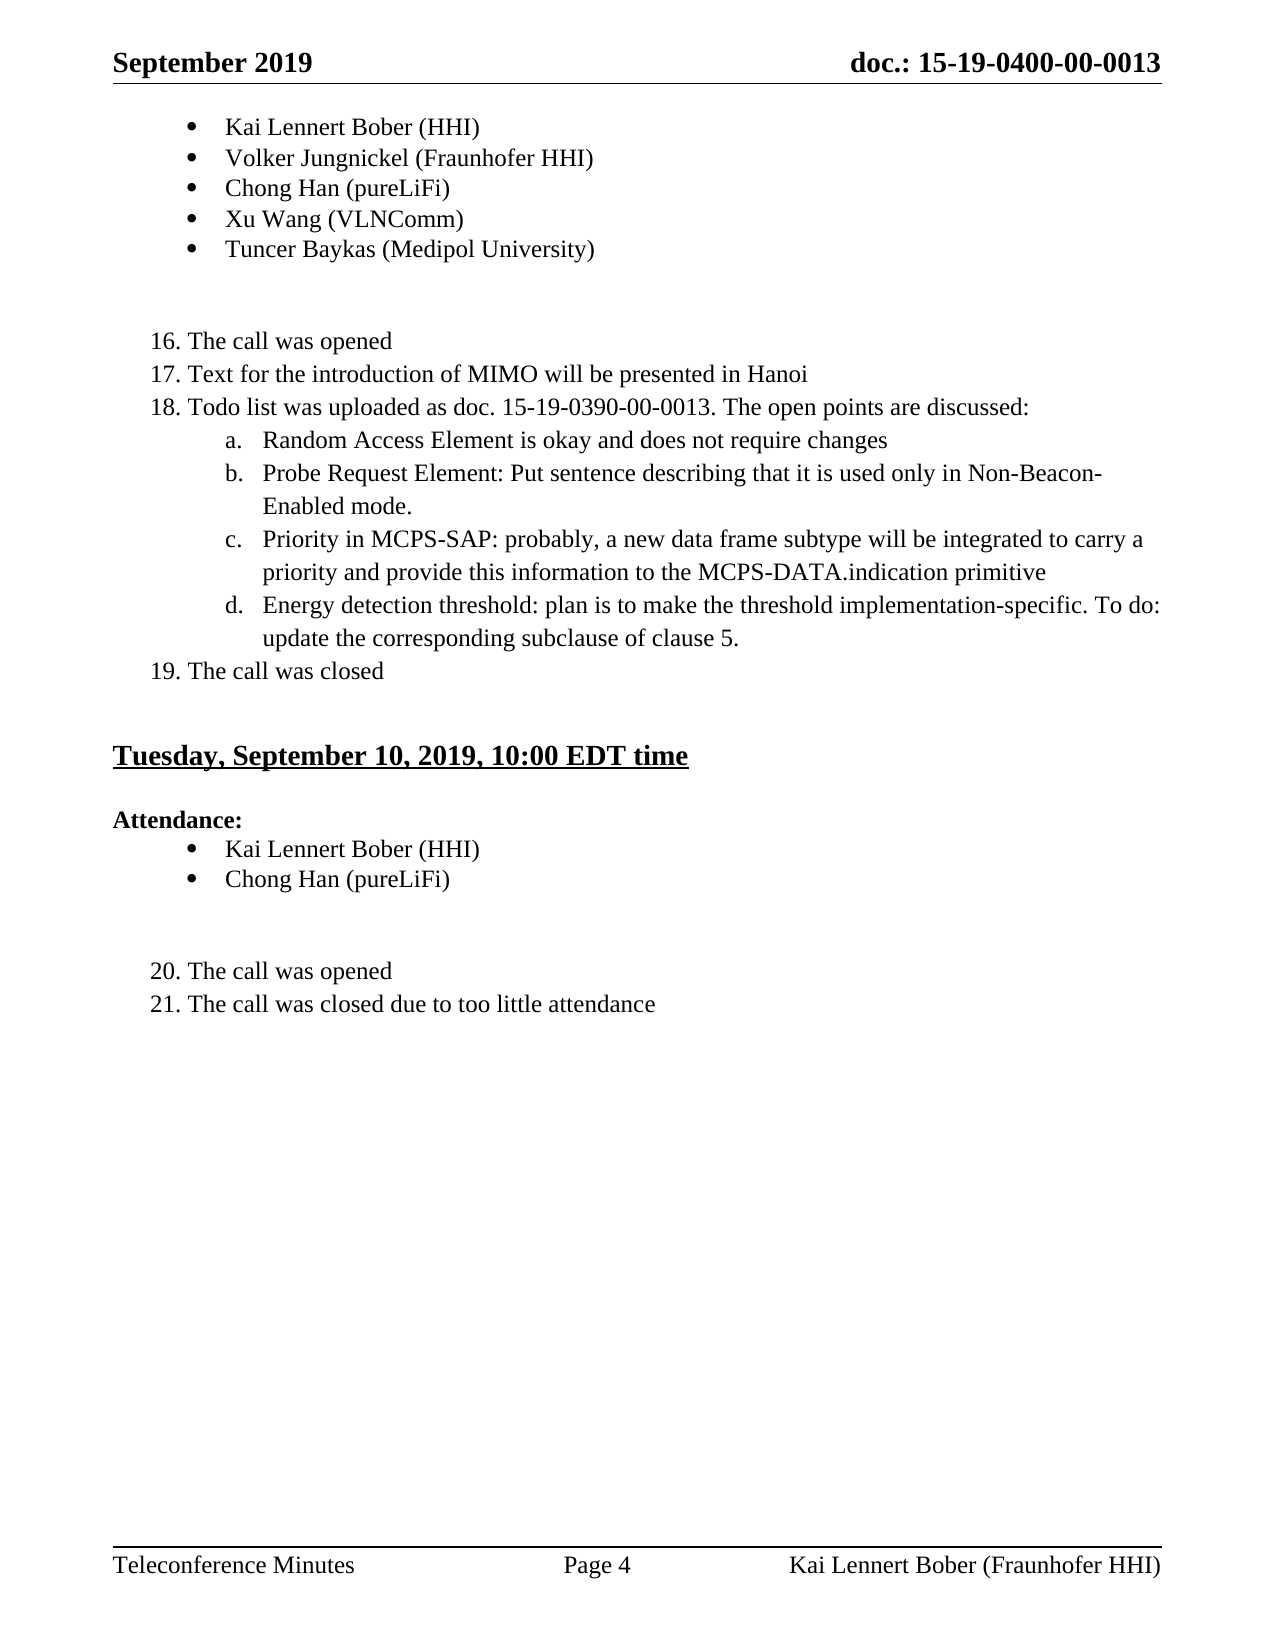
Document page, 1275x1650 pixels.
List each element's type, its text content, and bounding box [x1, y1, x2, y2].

list Tuncer Baykas (Medipol University) [187, 234, 1162, 263]
text Tuesday, September 10, 2019, 10:00 EDT time [112, 738, 1162, 771]
list Chong Han (pureLiFi) [187, 173, 1162, 202]
list Chong Han (pureLiFi) [187, 864, 1162, 893]
list Energy detection threshold: plan is to make the threshold implementation-specific. To do: update the corresponding subclause of clause 5. [225, 590, 1162, 652]
list The call was opened [150, 956, 1162, 984]
list Random Access Element is okay and does not require changes [225, 425, 1162, 454]
list Priority in MCPS-SAP: probably, a new data frame subtype will be integrated to carry a priority and provide this information to the MCPS-DATA.indication primitive [225, 524, 1162, 586]
list Kai Lennert Bober (HHI) [187, 112, 1162, 141]
text Attendance: [112, 805, 1162, 834]
list Text for the introduction of MIMO will be presented in Hanoi [150, 359, 1162, 388]
list Xu Wang (VLNComm) [187, 204, 1162, 232]
list Todo list was uploaded as doc. 15-19-0390-00-0013. The open points are discussed: [150, 392, 1162, 421]
list Volker Jungnickel (Fraunhofer HHI) [187, 143, 1162, 172]
list The call was closed [150, 656, 1162, 685]
list The call was opened [150, 326, 1162, 354]
list The call was closed due to too little attendance [150, 989, 1162, 1017]
list Kai Lennert Bober (HHI) [187, 834, 1162, 862]
list Probe Request Element: Put sentence describing that it is used only in Non-Beacon-Enabled mode. [225, 458, 1162, 520]
